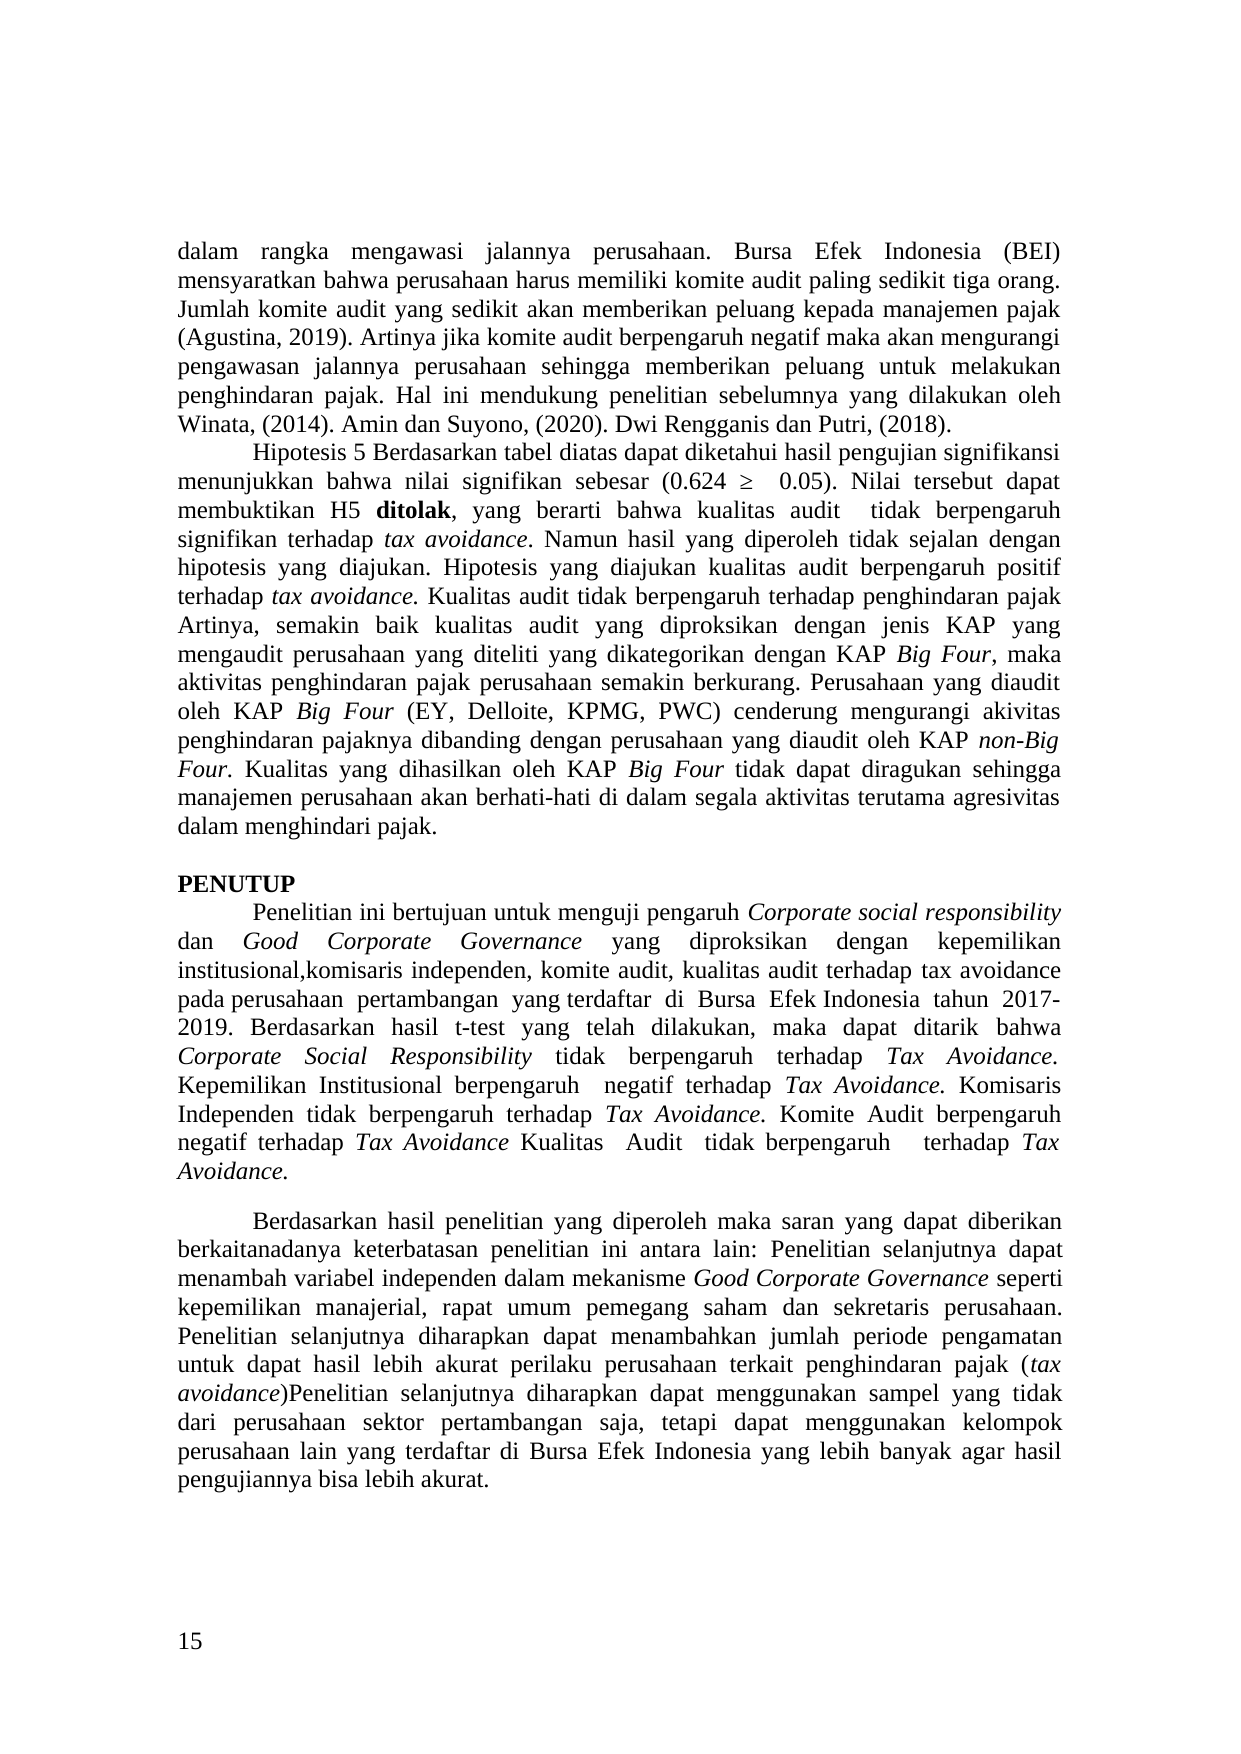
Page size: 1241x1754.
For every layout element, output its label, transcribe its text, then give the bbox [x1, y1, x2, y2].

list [177, 236, 1061, 437]
text Berdasarkan hasil penelitian yang diperoleh maka saran yang dapat diberikan berkaitanadanya keterbatasan penelitian ini antara lain: Penelitian selanjutnya dapat menambah variabel independen dalam mekanisme Good Corporate Governance seperti kepemilikan manajerial, rapat umum pemegang saham dan sekretaris perusahaan. Penelitian selanjutnya diharapkan dapat menambahkan jumlah periode pengamatan untuk dapat hasil lebih akurat perilaku perusahaan terkait penghindaran pajak (tax avoidance)Penelitian selanjutnya diharapkan dapat menggunakan sampel yang tidak dari perusahaan sektor pertambangan saja, tetapi dapat menggunakan kelompok perusahaan lain yang terdaftar di Bursa Efek Indonesia yang lebih banyak agar hasil pengujiannya bisa lebih akurat. [177, 1206, 1063, 1493]
list PENUTUP [177, 869, 1061, 897]
list Penelitian ini bertujuan untuk menguji pengaruh Corporate social responsibility dan Good Corporate Governance yang diproksikan dengan kepemilikan institusional,komisaris independen, komite audit, kualitas audit terhadap tax avoidance pada perusahaan pertambangan yang terdaftar di Bursa Efek Indonesia tahun 2017-2019. Berdasarkan hasil t-test yang telah dilakukan, maka dapat ditarik bahwa Corporate Social Responsibility tidak berpengaruh terhadap Tax Avoidance. Kepemilikan Institusional berpengaruh negatif terhadap Tax Avoidance. Komisaris Independen tidak berpengaruh terhadap Tax Avoidance. Komite Audit berpengaruh negatif terhadap Tax Avoidance Kualitas Audit tidak berpengaruh terhadap Tax Avoidance. [177, 897, 1061, 1185]
list Hipotesis 5 Berdasarkan tabel diatas dapat diketahui hasil pengujian signifikansi menunjukkan bahwa nilai signifikan sebesar (0.624 ≥ 0.05). Nilai tersebut dapat membuktikan H5 ditolak, yang berarti bahwa kualitas audit tidak berpengaruh signifikan terhadap tax avoidance. Namun hasil yang diperoleh tidak sejalan dengan hipotesis yang diajukan. Hipotesis yang diajukan kualitas audit berpengaruh positif terhadap tax avoidance. Kualitas audit tidak berpengaruh terhadap penghindaran pajak Artinya, semakin baik kualitas audit yang diproksikan dengan jenis KAP yang mengaudit perusahaan yang diteliti yang dikategorikan dengan KAP Big Four, maka aktivitas penghindaran pajak perusahaan semakin berkurang. Perusahaan yang diaudit oleh KAP Big Four (EY, Delloite, KPMG, PWC) cenderung mengurangi akivitas penghindaran pajaknya dibanding dengan perusahaan yang diaudit oleh KAP non-Big Four. Kualitas yang dihasilkan oleh KAP Big Four tidak dapat diragukan sehingga manajemen perusahaan akan berhati-hati di dalam segala aktivitas terutama agresivitas dalam menghindari pajak. [177, 437, 1061, 840]
